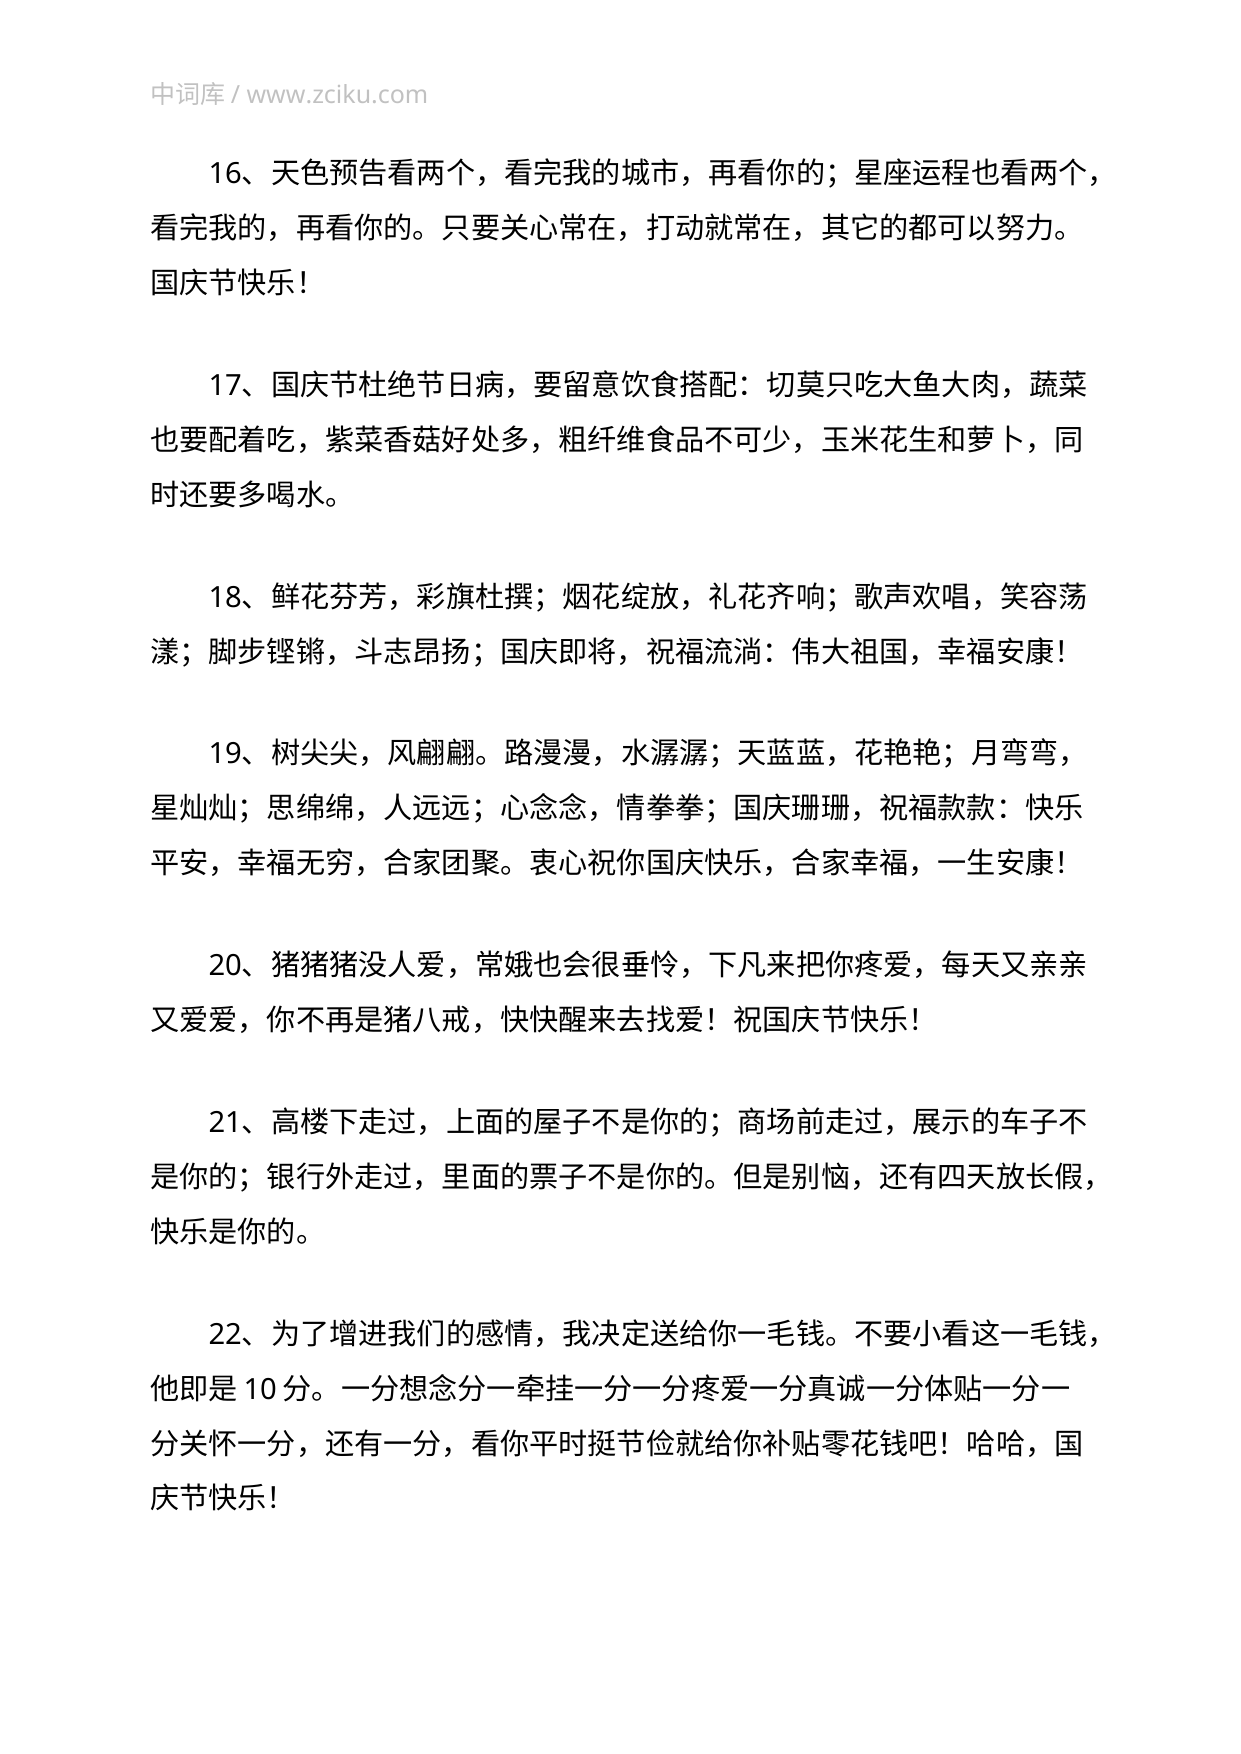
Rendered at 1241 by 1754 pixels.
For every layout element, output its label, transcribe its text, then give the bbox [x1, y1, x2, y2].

text 16、天色预告看两个，看完我的城市，再看你的；星座运程也看两个，看完我的，再看你的。只要关心常在，打动就常在，其它的都可以努力。国庆节快乐！ [150, 150, 1090, 302]
text 18、鲜花芬芳，彩旗杜撰；烟花绽放，礼花齐响；歌声欢唱，笑容荡漾；脚步铿锵，斗志昂扬；国庆即将，祝福流淌：伟大祖国，幸福安康！ [150, 573, 1090, 671]
text 17、国庆节杜绝节日病，要留意饮食搭配：切莫只吃大鱼大肉，蔬菜也要配着吃，紫菜香菇好处多，粗纤维食品不可少，玉米花生和萝卜，同时还要多喝水。 [150, 362, 1090, 514]
text 21、高楼下走过，上面的屋子不是你的；商场前走过，展示的车子不是你的；银行外走过，里面的票子不是你的。但是别恼，还有四天放长假，快乐是你的。 [150, 1098, 1090, 1251]
text 20、猪猪猪没人爱，常娥也会很垂怜，下凡来把你疼爱，每天又亲亲又爱爱，你不再是猪八戒，快快醒来去找爱！祝国庆节快乐！ [150, 942, 1090, 1039]
text 19、树尖尖，风翩翩。路漫漫，水潺潺；天蓝蓝，花艳艳；月弯弯，星灿灿；思绵绵，人远远；心念念，情拳拳；国庆珊珊，祝福款款：快乐平安，幸福无穷，合家团聚。衷心祝你国庆快乐，合家幸福，一生安康！ [150, 730, 1090, 882]
text 22、为了增进我们的感情，我决定送给你一毛钱。不要小看这一毛钱，他即是10分。一分想念分一牵挂一分一分疼爱一分真诚一分体贴一分一分关怀一分，还有一分，看你平时挺节俭就给你补贴零花钱吧！哈哈，国庆节快乐！ [150, 1310, 1090, 1517]
